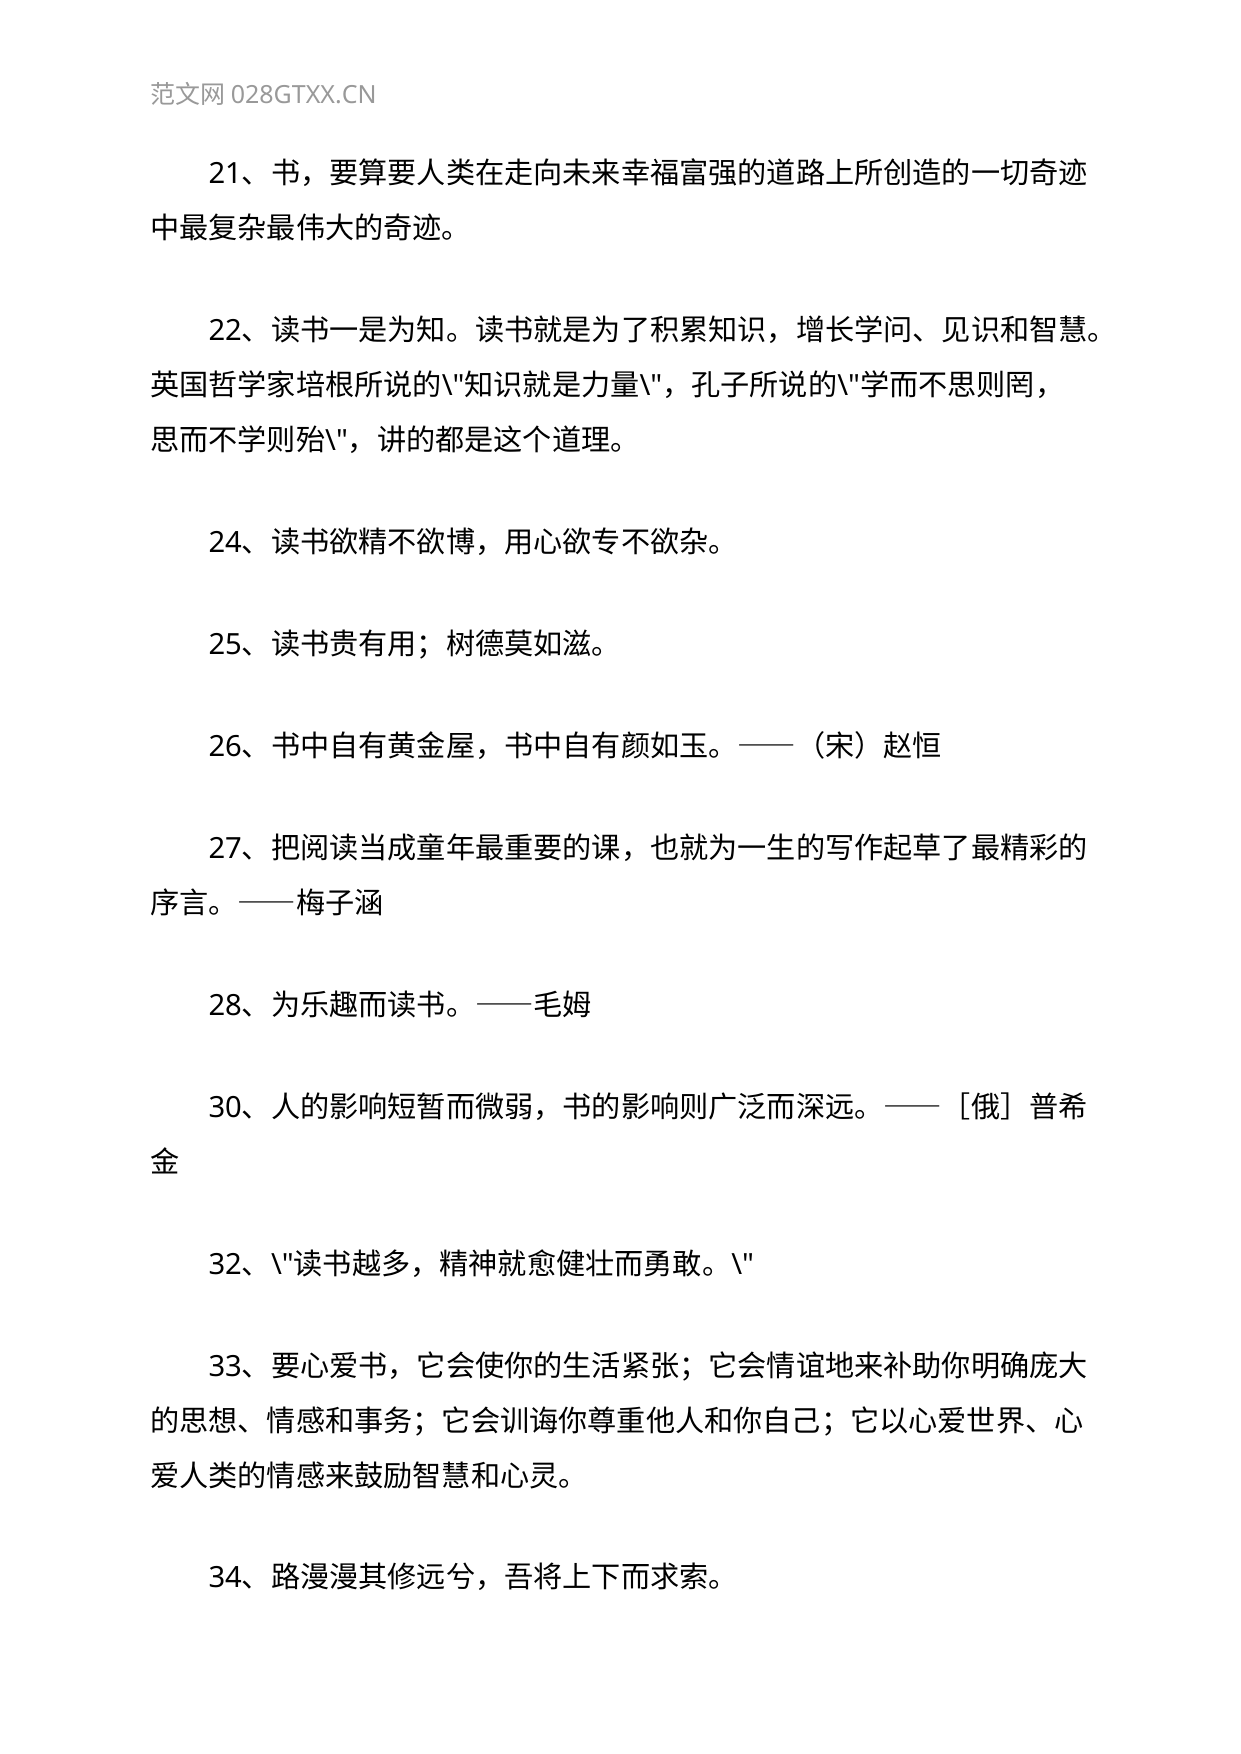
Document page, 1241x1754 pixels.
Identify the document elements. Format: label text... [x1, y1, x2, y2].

text 21、书，要算要人类在走向未来幸福富强的道路上所创造的一切奇迹中最复杂最伟大的奇迹。 [150, 150, 1090, 247]
text 25、读书贵有用；树德莫如滋。 [150, 621, 1090, 663]
text 33、要心爱书，它会使你的生活紧张；它会情谊地来补助你明确庞大的思想、情感和事务；它会训诲你尊重他人和你自己；它以心爱世界、心爱人类的情感来鼓励智慧和心灵。 [150, 1342, 1090, 1494]
text 32、\"读书越多，精神就愈健壮而勇敢。\" [150, 1240, 1090, 1283]
text 34、路漫漫其修远兮，吾将上下而求索。 [150, 1554, 1090, 1596]
text 26、书中自有黄金屋，书中自有颜如玉。——（宋）赵恒 [150, 723, 1090, 765]
text 27、把阅读当成童年最重要的课，也就为一生的写作起草了最精彩的序言。——梅子涵 [150, 825, 1090, 922]
text 30、人的影响短暂而微弱，书的影响则广泛而深远。——［俄］普希金 [150, 1083, 1090, 1181]
text 24、读书欲精不欲博，用心欲专不欲杂。 [150, 519, 1090, 561]
text 22、读书一是为知。读书就是为了积累知识，增长学问、见识和智慧。英国哲学家培根所说的\"知识就是力量\"，孔子所说的\"学而不思则罔，思而不学则殆\"，讲的都是这个道理。 [150, 307, 1090, 459]
text 28、为乐趣而读书。——毛姆 [150, 981, 1090, 1024]
